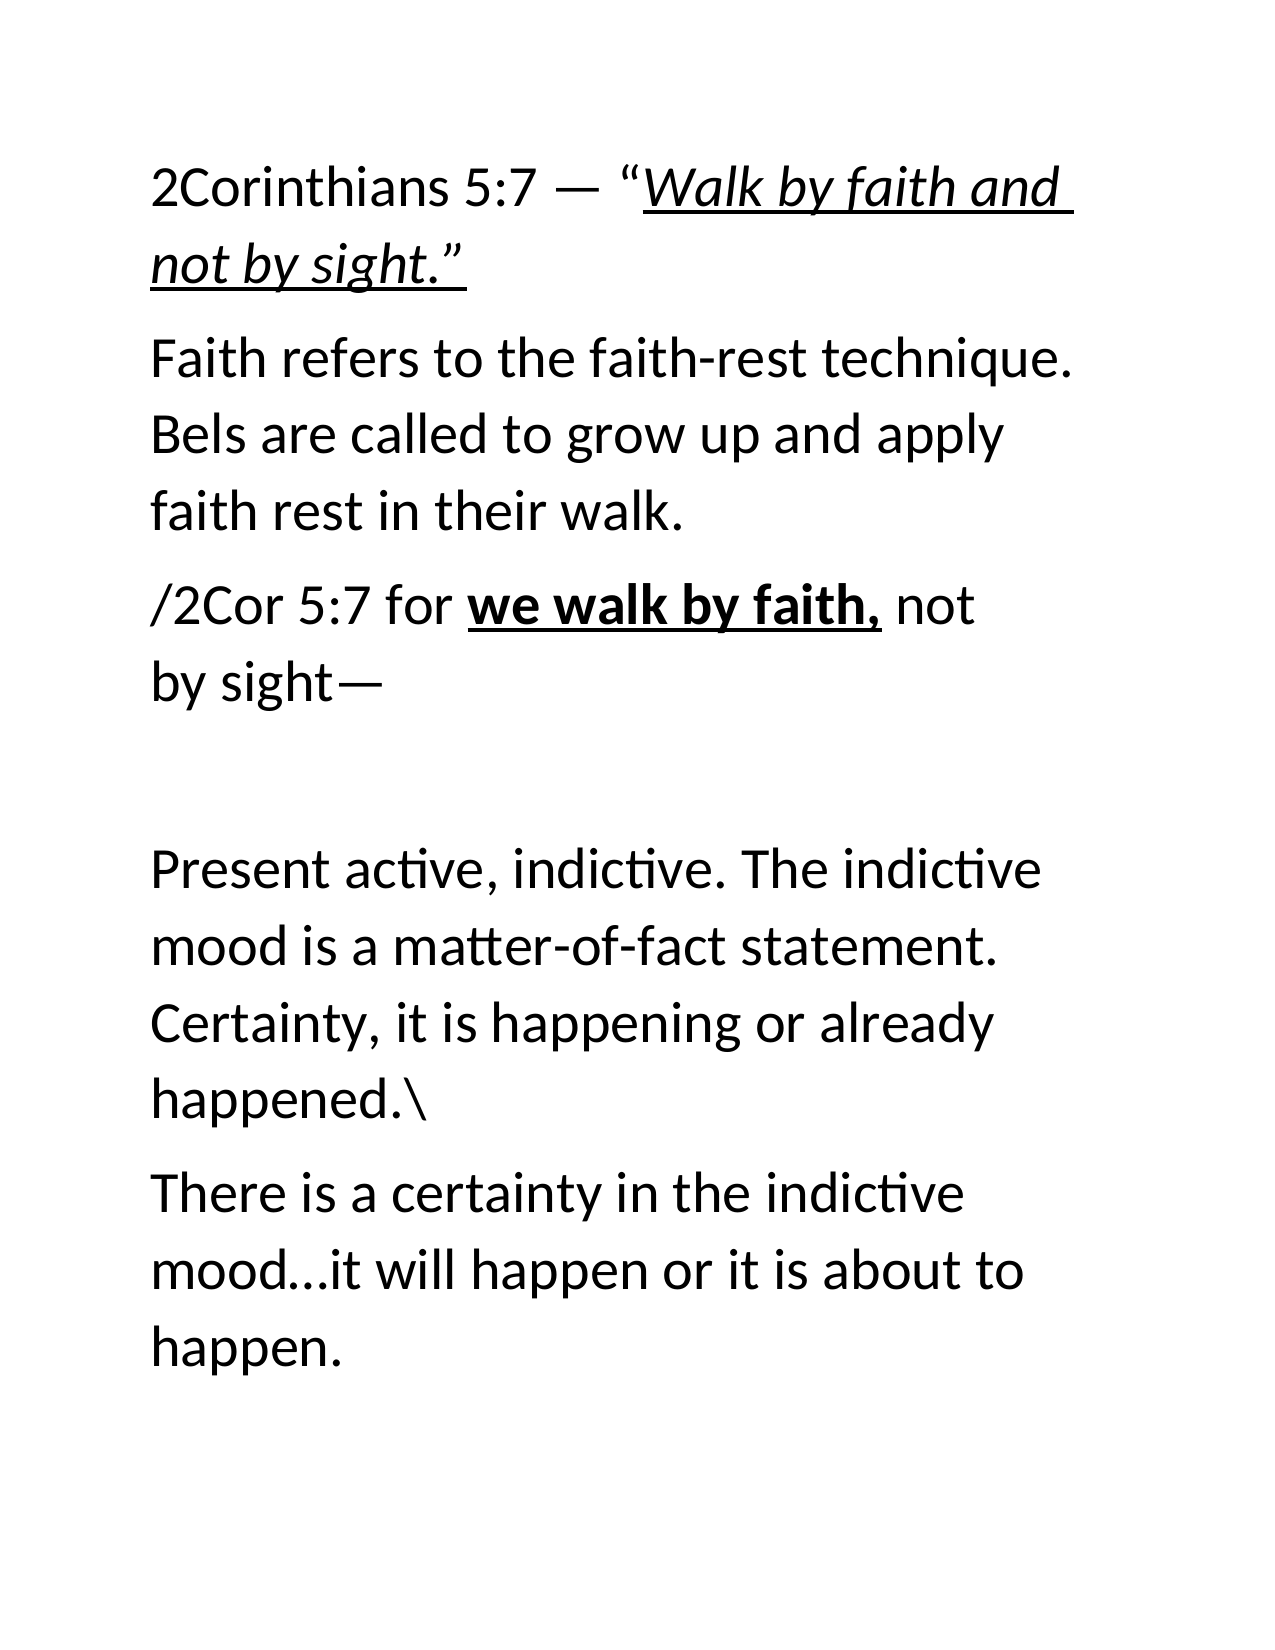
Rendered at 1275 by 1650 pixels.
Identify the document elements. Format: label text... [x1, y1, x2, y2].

text Faith refers to the faith-rest technique. Bels are called to grow up and apply faith rest in their walk. [150, 320, 1125, 545]
text /2Cor 5:7 for we walk by faith, not by sight— [150, 568, 1125, 716]
text Present active, indictive. The indictive mood is a matter-of-fact statement. Certainty, it is happening or already happened.\ [150, 832, 1125, 1133]
text 2Corinthians 5:7 — “Walk by faith and not by sight.” [150, 150, 1125, 298]
text There is a certainty in the indictive mood…it will happen or it is about to happen. [150, 1156, 1125, 1381]
